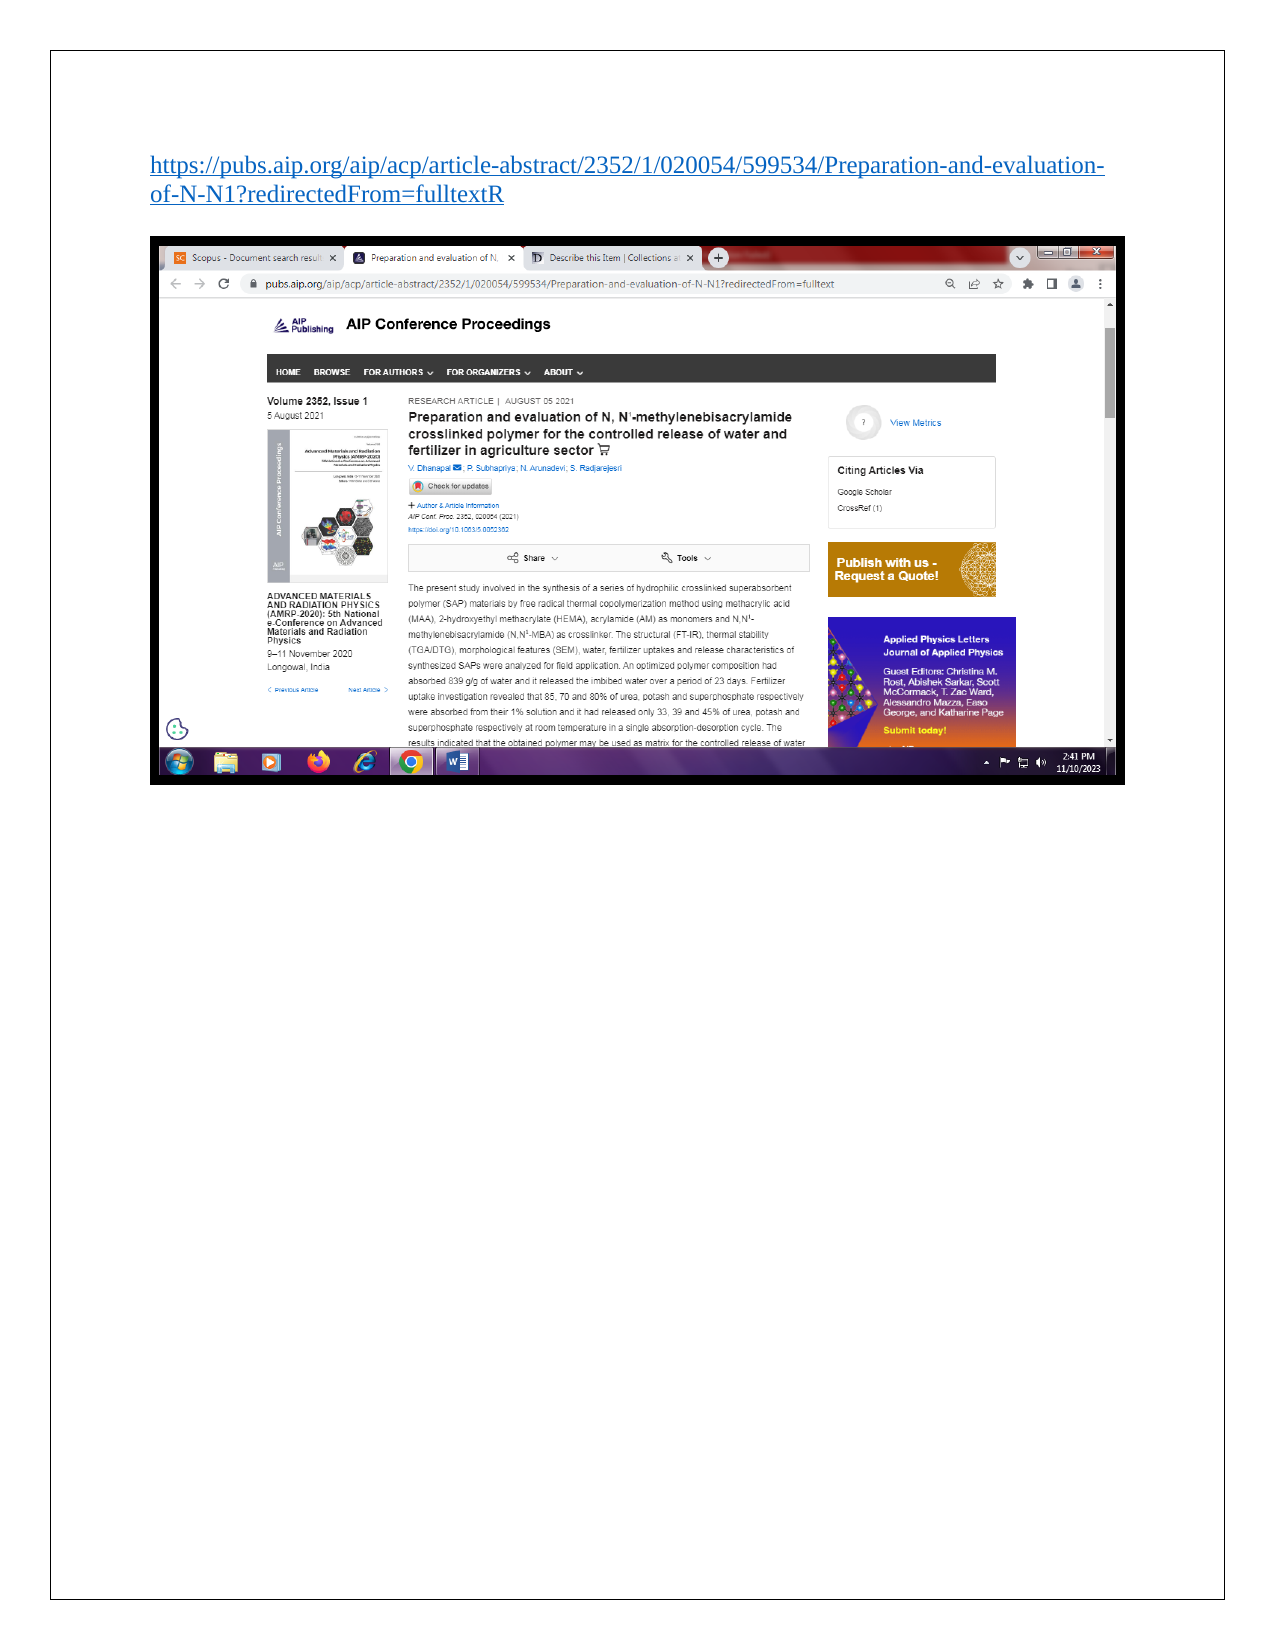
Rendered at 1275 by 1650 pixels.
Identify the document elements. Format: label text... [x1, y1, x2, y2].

subtitle https://pubs.aip.org/aip/acp/article-abstract/2352/1/020054/599534/Preparation-and-evaluation-of-N-N1?redirectedFrom=fulltextR [150, 150, 1125, 207]
picture [159, 246, 1116, 775]
